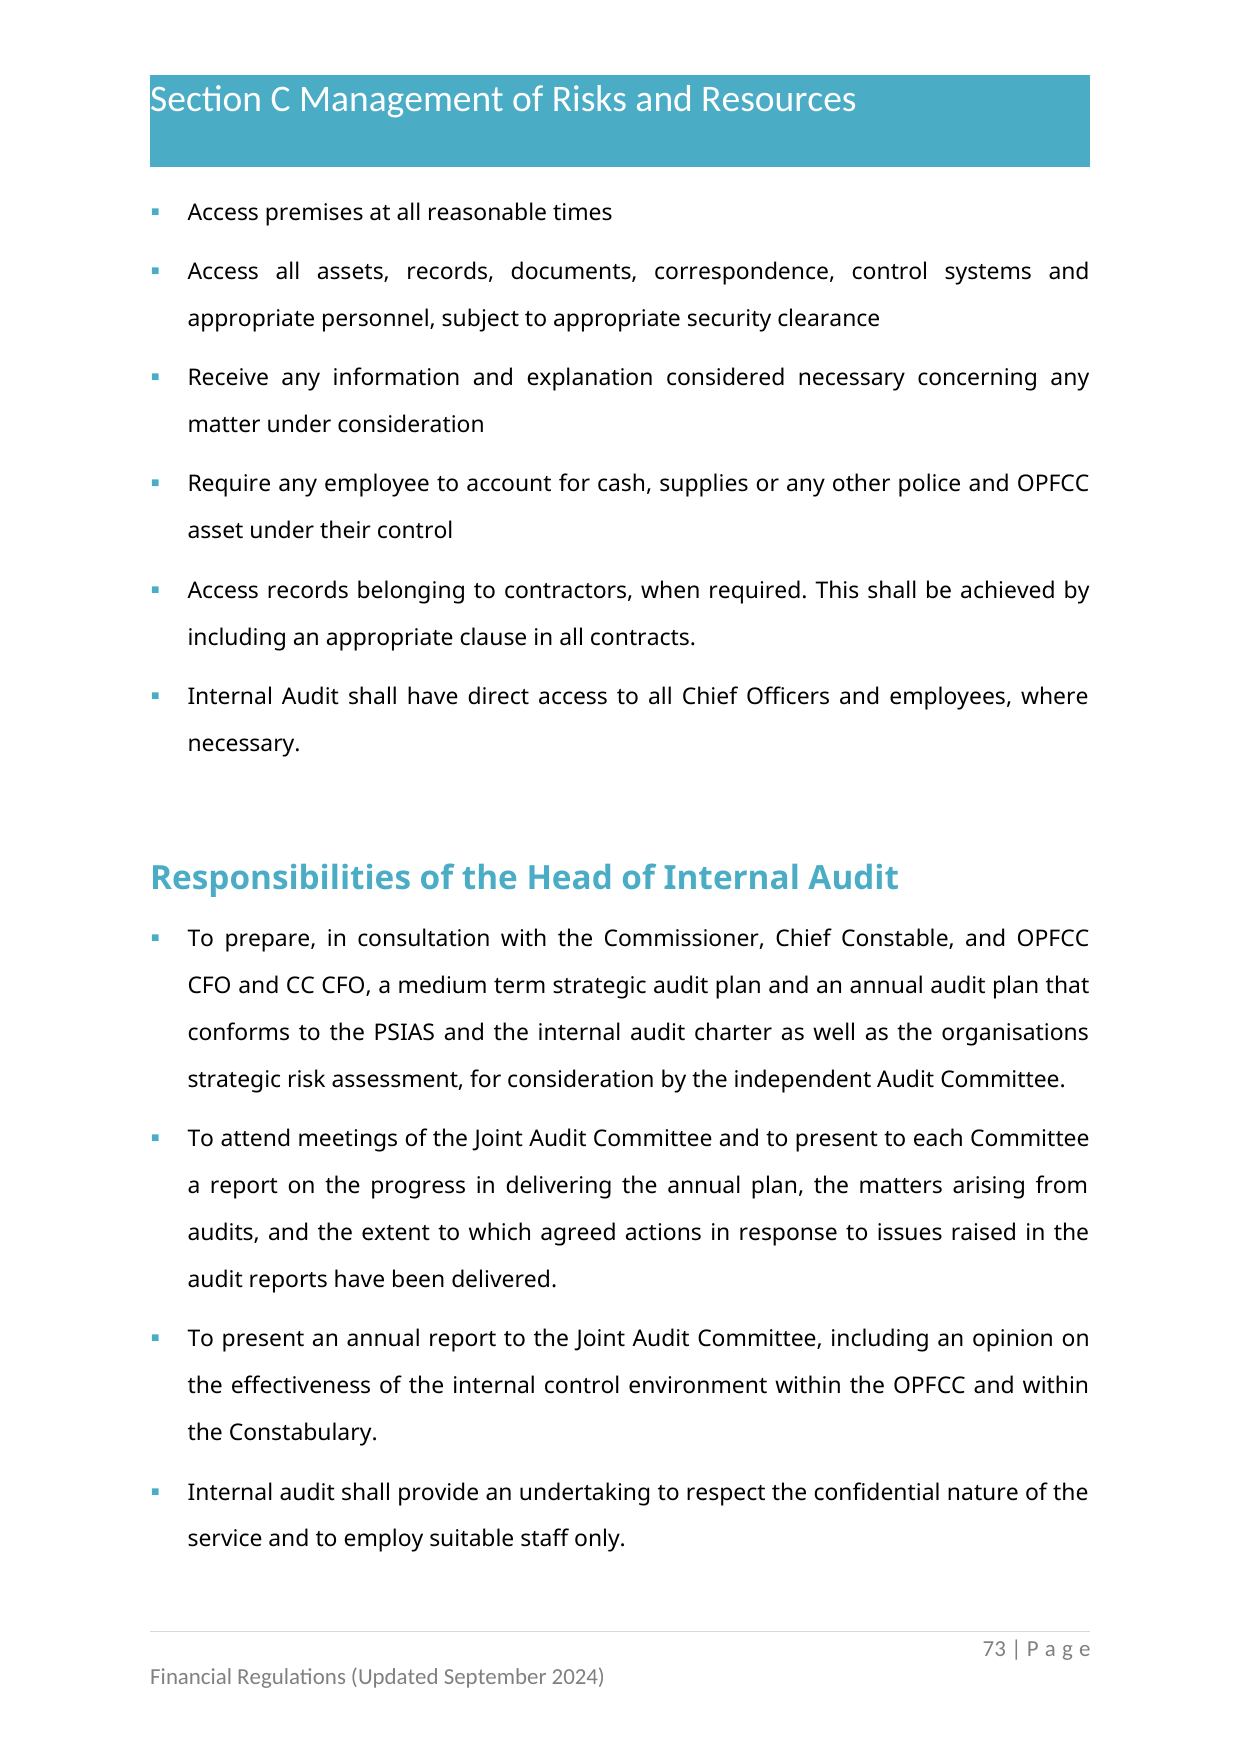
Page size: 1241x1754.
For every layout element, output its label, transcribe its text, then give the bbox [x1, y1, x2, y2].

list To present an annual report to the Joint Audit Committee, including an opinion on the effectiveness of the internal control environment within the OPFCC and within the Constabulary. [150, 1322, 1090, 1447]
list Require any employee to account for cash, supplies or any other police and OPFCC asset under their control [150, 467, 1090, 545]
list Receive any information and explanation considered necessary concerning any matter under consideration [150, 361, 1090, 439]
list Access records belonging to contractors, when required. This shall be achieved by including an appropriate clause in all contracts. [150, 573, 1090, 652]
list Internal Audit shall have direct access to all Chief Officers and employees, where necessary. [150, 680, 1090, 758]
list Internal audit shall provide an undertaking to respect the confidential nature of the service and to employ suitable staff only. [150, 1475, 1090, 1553]
list Access all assets, records, documents, correspondence, control systems and appropriate personnel, subject to appropriate security clearance [150, 255, 1090, 333]
list To prepare, in consultation with the Commissioner, Chief Constable, and OPFCC CFO and CC CFO, a medium term strategic audit plan and an annual audit plan that conforms to the PSIAS and the internal audit charter as well as the organisations strategic risk assessment, for consideration by the independent Audit Committee. [150, 922, 1090, 1094]
list Access premises at all reasonable times [150, 195, 1090, 227]
text Responsibilities of the Head of Internal Audit [150, 854, 1090, 899]
list To attend meetings of the Joint Audit Committee and to present to each Committee a report on the progress in delivering the annual plan, the matters arising from audits, and the extent to which agreed actions in response to issues raised in the audit reports have been delivered. [150, 1122, 1090, 1294]
